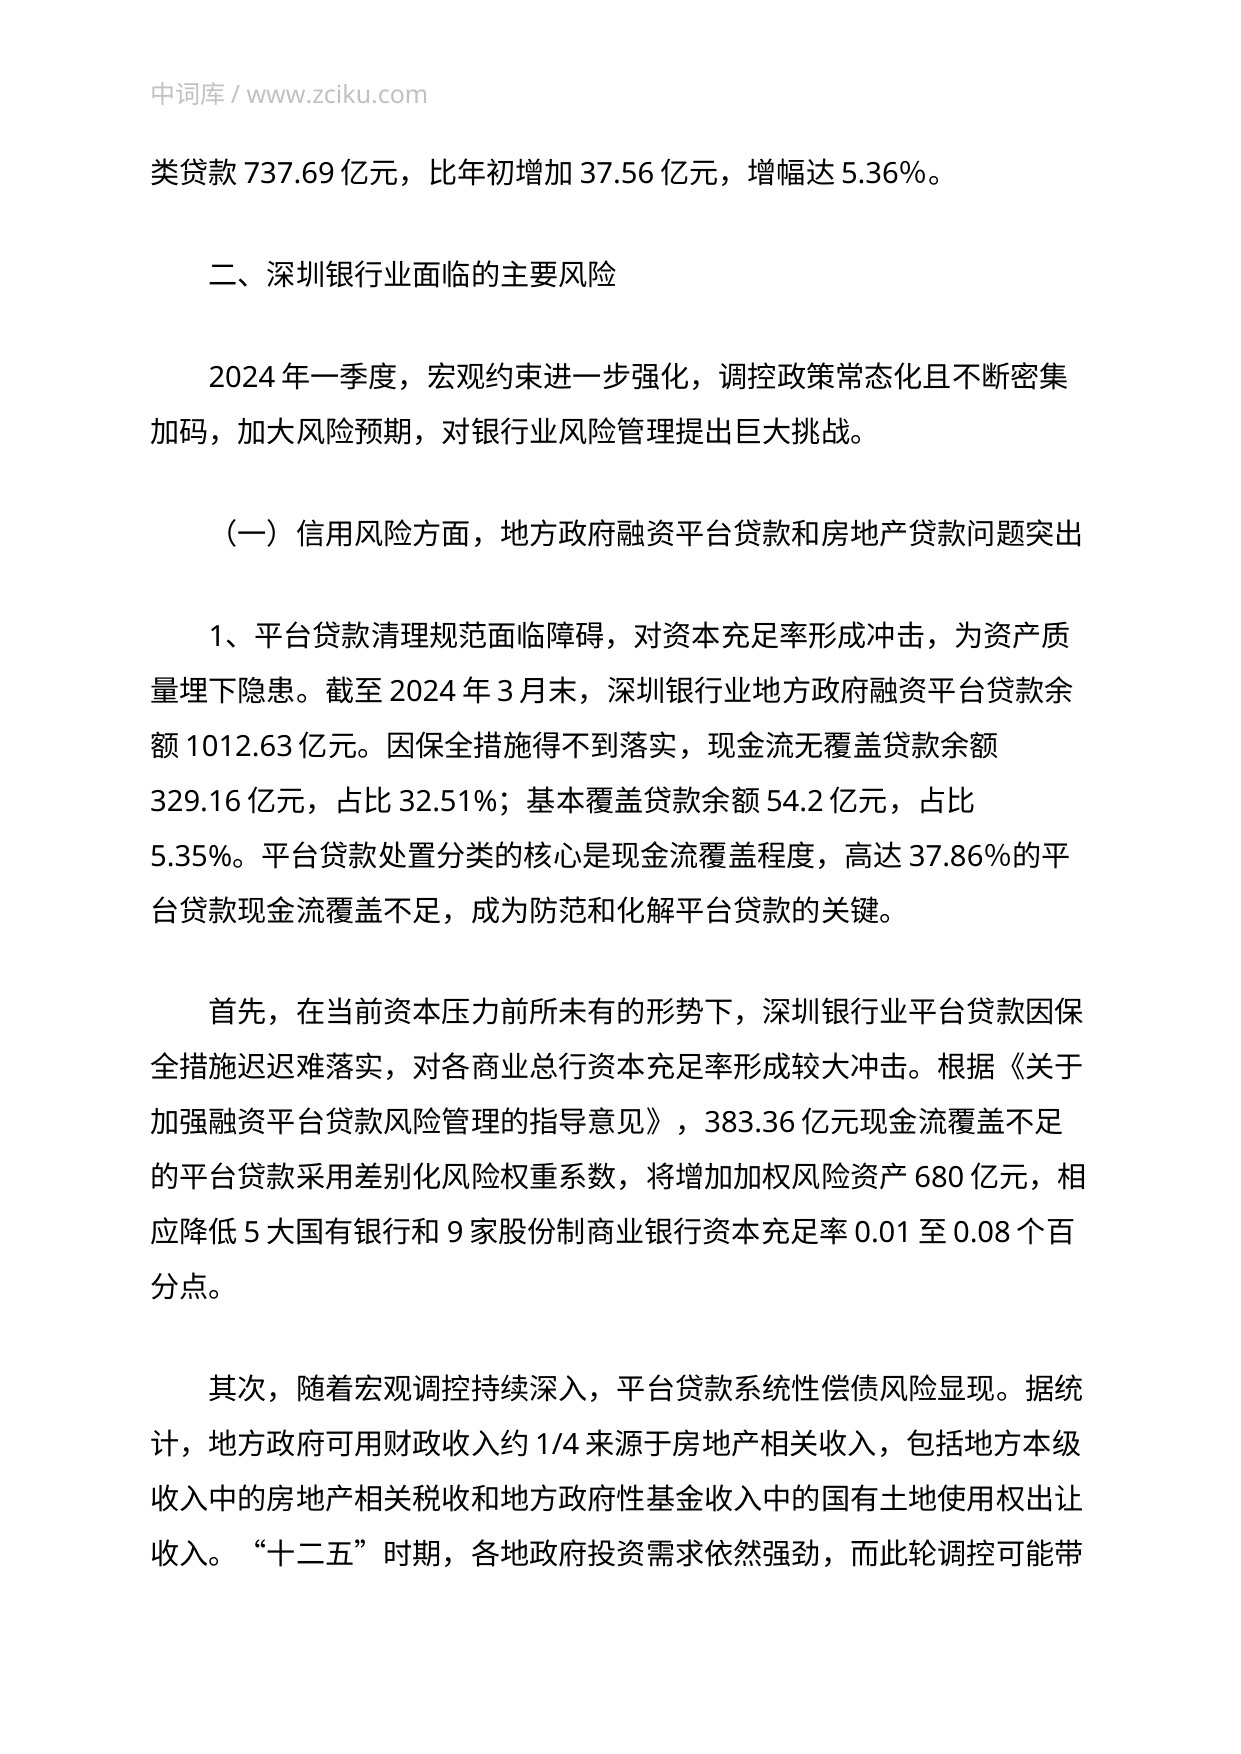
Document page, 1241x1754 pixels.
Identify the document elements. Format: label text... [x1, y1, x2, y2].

text 首先，在当前资本压力前所未有的形势下，深圳银行业平台贷款因保全措施迟迟难落实，对各商业总行资本充足率形成较大冲击。根据《关于加强融资平台贷款风险管理的指导意见》，383.36亿元现金流覆盖不足的平台贷款采用差别化风险权重系数，将增加加权风险资产680亿元，相应降低5大国有银行和9家股份制商业银行资本充足率0.01至0.08个百分点。 [150, 989, 1090, 1306]
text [150, 150, 1090, 192]
text （一）信用风险方面，地方政府融资平台贷款和房地产贷款问题突出 [150, 511, 1090, 553]
text 二、深圳银行业面临的主要风险 [150, 252, 1090, 294]
text 1、平台贷款清理规范面临障碍，对资本充足率形成冲击，为资产质量埋下隐患。截至2024年3月末，深圳银行业地方政府融资平台贷款余额1012.63亿元。因保全措施得不到落实，现金流无覆盖贷款余额329.16亿元，占比32.51%；基本覆盖贷款余额54.2亿元，占比5.35%。平台贷款处置分类的核心是现金流覆盖程度，高达37.86％的平台贷款现金流覆盖不足，成为防范和化解平台贷款的关键。 [150, 612, 1090, 929]
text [150, 1366, 1090, 1573]
text 2024年一季度，宏观约束进一步强化，调控政策常态化且不断密集加码，加大风险预期，对银行业风险管理提出巨大挑战。 [150, 354, 1090, 451]
